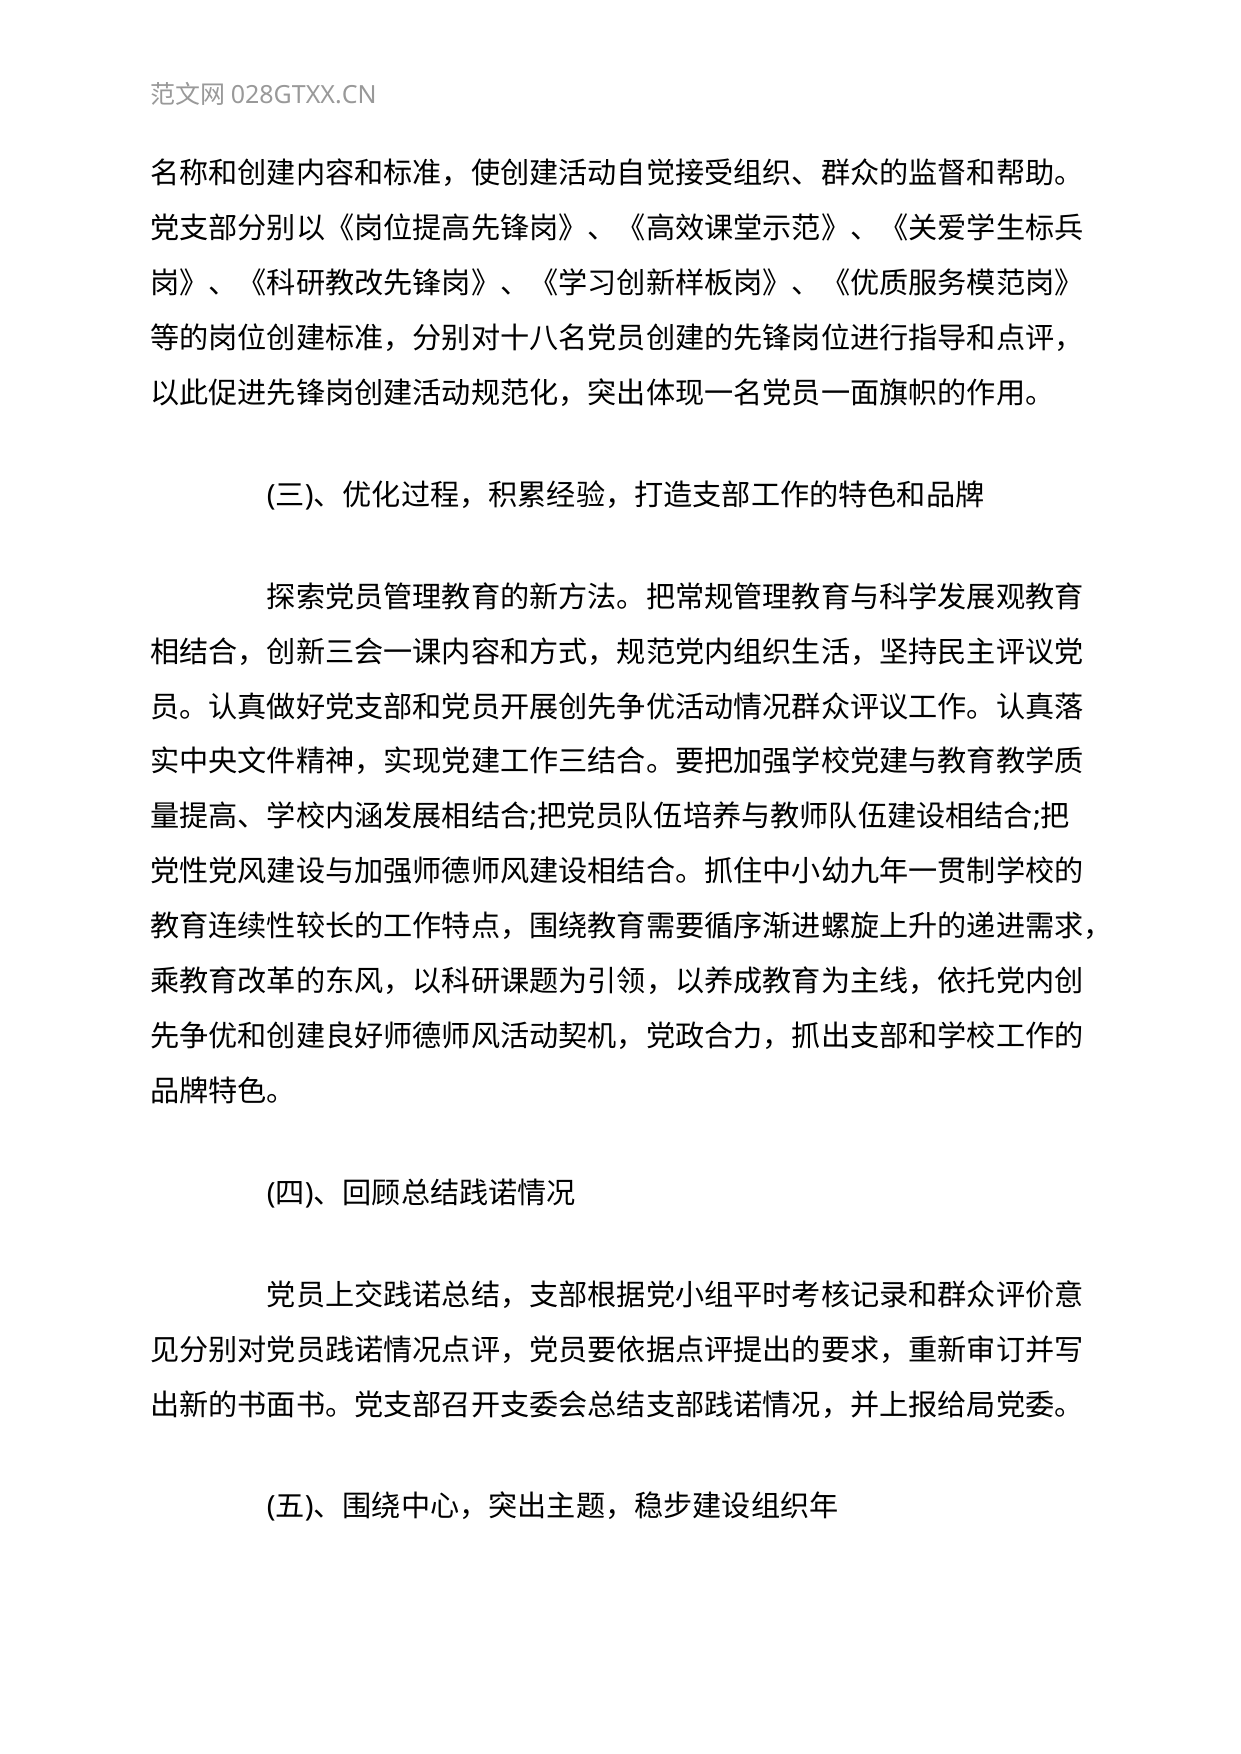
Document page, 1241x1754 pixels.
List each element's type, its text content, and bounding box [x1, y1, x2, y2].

text (四)、回顾总结践诺情况 [150, 1169, 1090, 1212]
text (五)、围绕中心，突出主题，稳步建设组织年 [150, 1483, 1090, 1525]
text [150, 150, 1090, 412]
text 探索党员管理教育的新方法。把常规管理教育与科学发展观教育相结合，创新三会一课内容和方式，规范党内组织生活，坚持民主评议党员。认真做好党支部和党员开展创先争优活动情况群众评议工作。认真落实中央文件精神，实现党建工作三结合。要把加强学校党建与教育教学质量提高、学校内涵发展相结合;把党员队伍培养与教师队伍建设相结合;把党性党风建设与加强师德师风建设相结合。抓住中小幼九年一贯制学校的教育连续性较长的工作特点，围绕教育需要循序渐进螺旋上升的递进需求，乘教育改革的东风，以科研课题为引领，以养成教育为主线，依托党内创先争优和创建良好师德师风活动契机，党政合力，抓出支部和学校工作的品牌特色。 [150, 573, 1090, 1110]
text (三)、优化过程，积累经验，打造支部工作的特色和品牌 [150, 471, 1090, 514]
text 党员上交践诺总结，支部根据党小组平时考核记录和群众评价意见分别对党员践诺情况点评，党员要依据点评提出的要求，重新审订并写出新的书面书。党支部召开支委会总结支部践诺情况，并上报给局党委。 [150, 1271, 1090, 1423]
